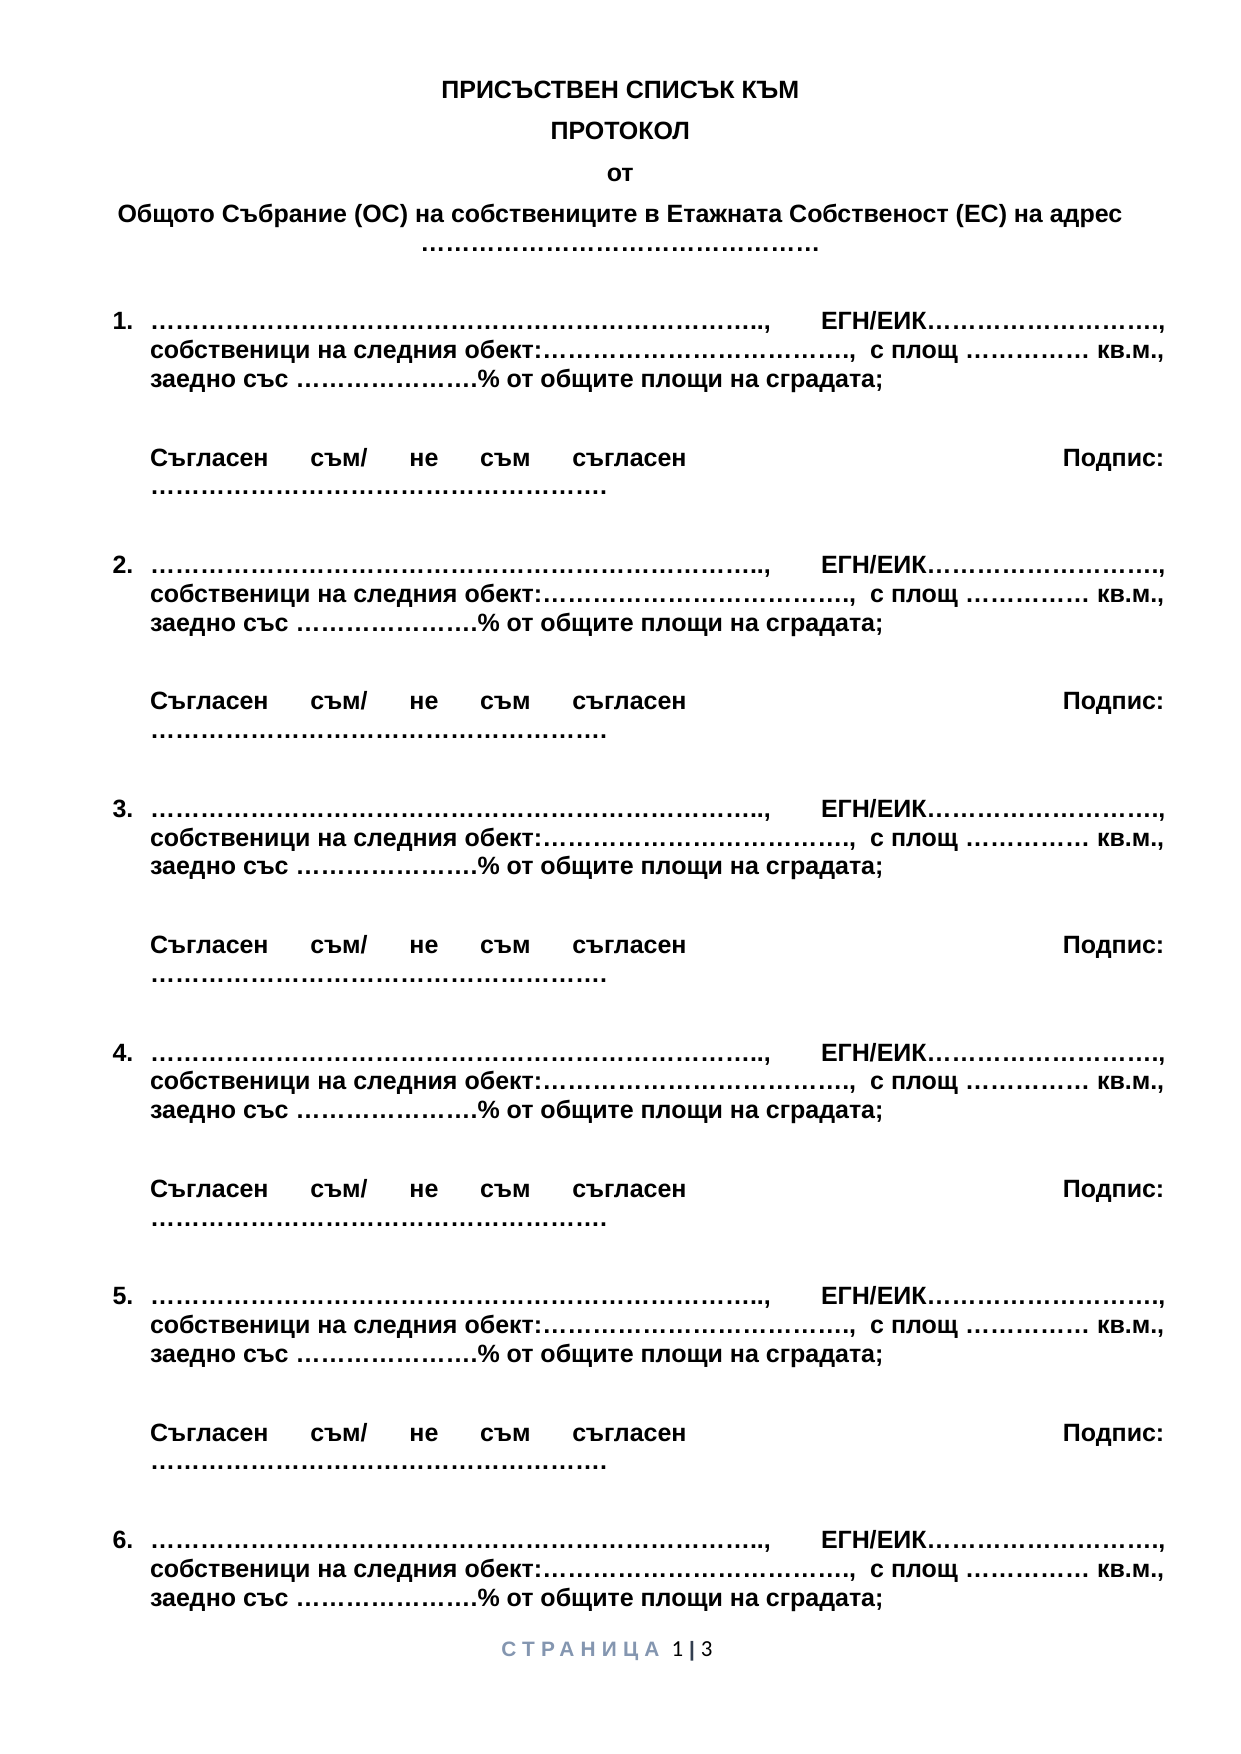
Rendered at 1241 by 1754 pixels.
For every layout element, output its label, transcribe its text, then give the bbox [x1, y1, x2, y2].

text Съгласен съм/ не съм съгласен Подпис:………………………………………………. [150, 1417, 1165, 1475]
text от [75, 157, 1165, 186]
text Съгласен съм/ не съм съгласен Подпис:………………………………………………. [150, 1174, 1165, 1231]
text Съгласен съм/ не съм съгласен Подпис:………………………………………………. [150, 442, 1165, 500]
text Съгласен съм/ не съм съгласен Подпис:………………………………………………. [150, 686, 1165, 744]
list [112, 1525, 1165, 1611]
text Общото Събрание (ОС) на собствениците в Етажната Собственост (ЕС) на адрес ………………………………………… [75, 199, 1165, 256]
text Съгласен съм/ не съм съгласен Подпис:………………………………………………. [150, 930, 1165, 987]
text ПРОТОКОЛ [75, 116, 1165, 145]
text ПРИСЪСТВЕН СПИСЪК КЪМ [75, 75, 1165, 104]
